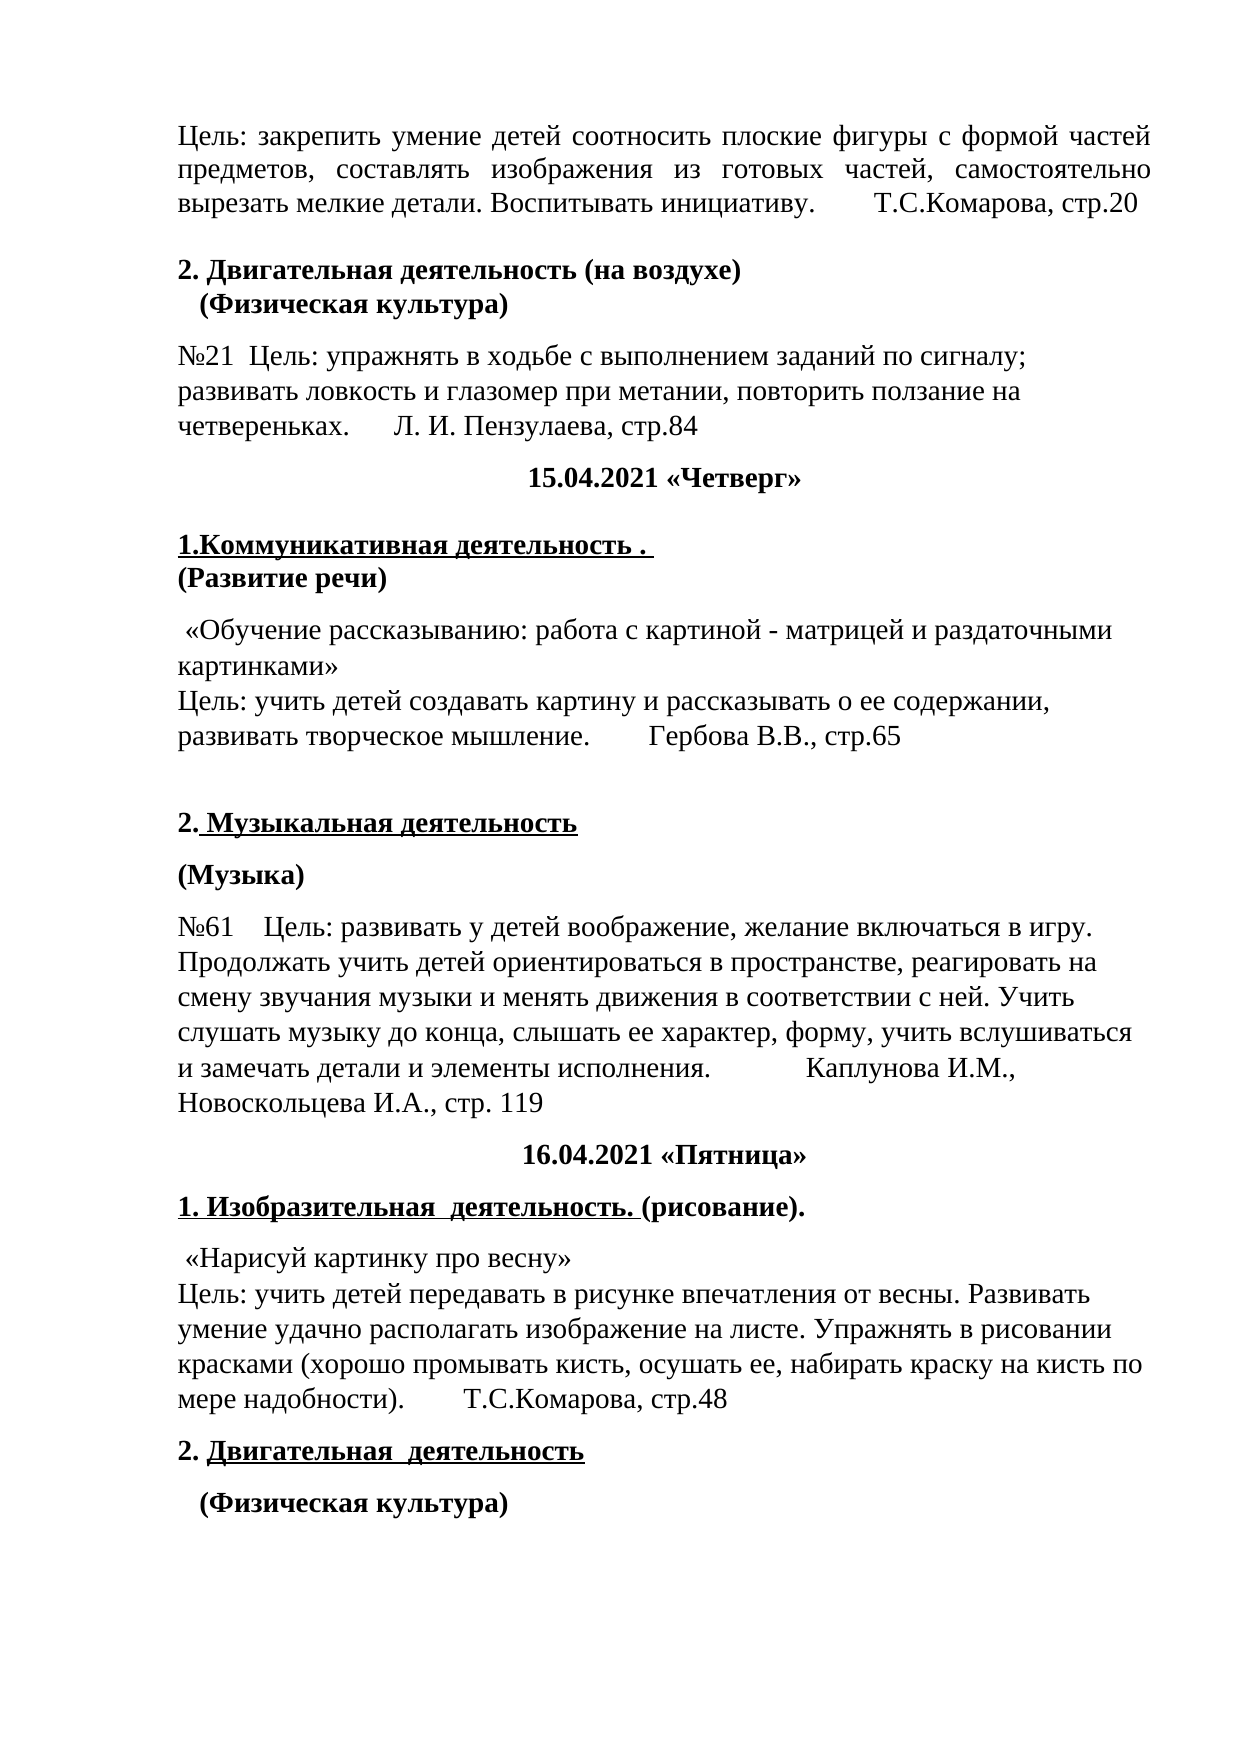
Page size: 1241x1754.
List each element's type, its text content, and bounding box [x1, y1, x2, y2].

text 2. Двигательная деятельность [177, 1433, 1152, 1467]
text 15.04.2021 «Четверг» [177, 460, 1152, 493]
text №61 Цель: развивать у детей воображение, желание включаться в игру. Продолжать учить детей ориентироваться в пространстве, реагировать на смену звучания музыки и менять движения в соответствии с ней. Учить слушать музыку до конца, слышать ее характер, форму, учить вслушиваться и замечать детали и элементы исполнения. Каплунова И.М., Новоскольцева И.А., стр. 119 [177, 909, 1152, 1118]
text 2. Музыкальная деятельность [199, 805, 1152, 839]
text Цель: закрепить умение детей соотносить плоские фигуры с формой частей предметов, составлять изображения из готовых частей, самостоятельно вырезать мелкие детали. Воспитывать инициативу. Т.С.Комарова, стр.20 [177, 118, 1152, 219]
text «Обучение рассказыванию: работа с картиной - матрицей и раздаточными картинками» [177, 612, 1152, 681]
text Цель: учить детей создавать картину и рассказывать о ее содержании, развивать творческое мышление. Гербова В.В., стр.65 [177, 683, 1152, 752]
text 1.Коммуникативная деятельность . [177, 527, 1152, 561]
text (Физическая культура) [177, 286, 1152, 319]
text 1. Изобразительная деятельность. (рисование). [177, 1189, 1152, 1222]
text №21 Цель: упражнять в ходьбе с выполнением заданий по сигналу; развивать ловкость и глазомер при метании, повторить ползание на четвереньках. Л. И. Пензулаева, стр.84 [177, 338, 1152, 442]
text (Физическая культура) [177, 1485, 1152, 1519]
text 16.04.2021 «Пятница» [177, 1137, 1152, 1170]
text (Развитие речи) [177, 561, 1152, 594]
text Цель: учить детей передавать в рисунке впечатления от весны. Развивать умение удачно располагать изображение на листе. Упражнять в рисовании красками (хорошо промывать кисть, осушать ее, набирать краску на кисть по мере надобности). Т.С.Комарова, стр.48 [177, 1276, 1152, 1415]
text «Нарисуй картинку про весну» [177, 1241, 1152, 1274]
text 2. Двигательная деятельность (на воздухе) [177, 252, 1152, 286]
text (Музыка) [177, 857, 1152, 891]
